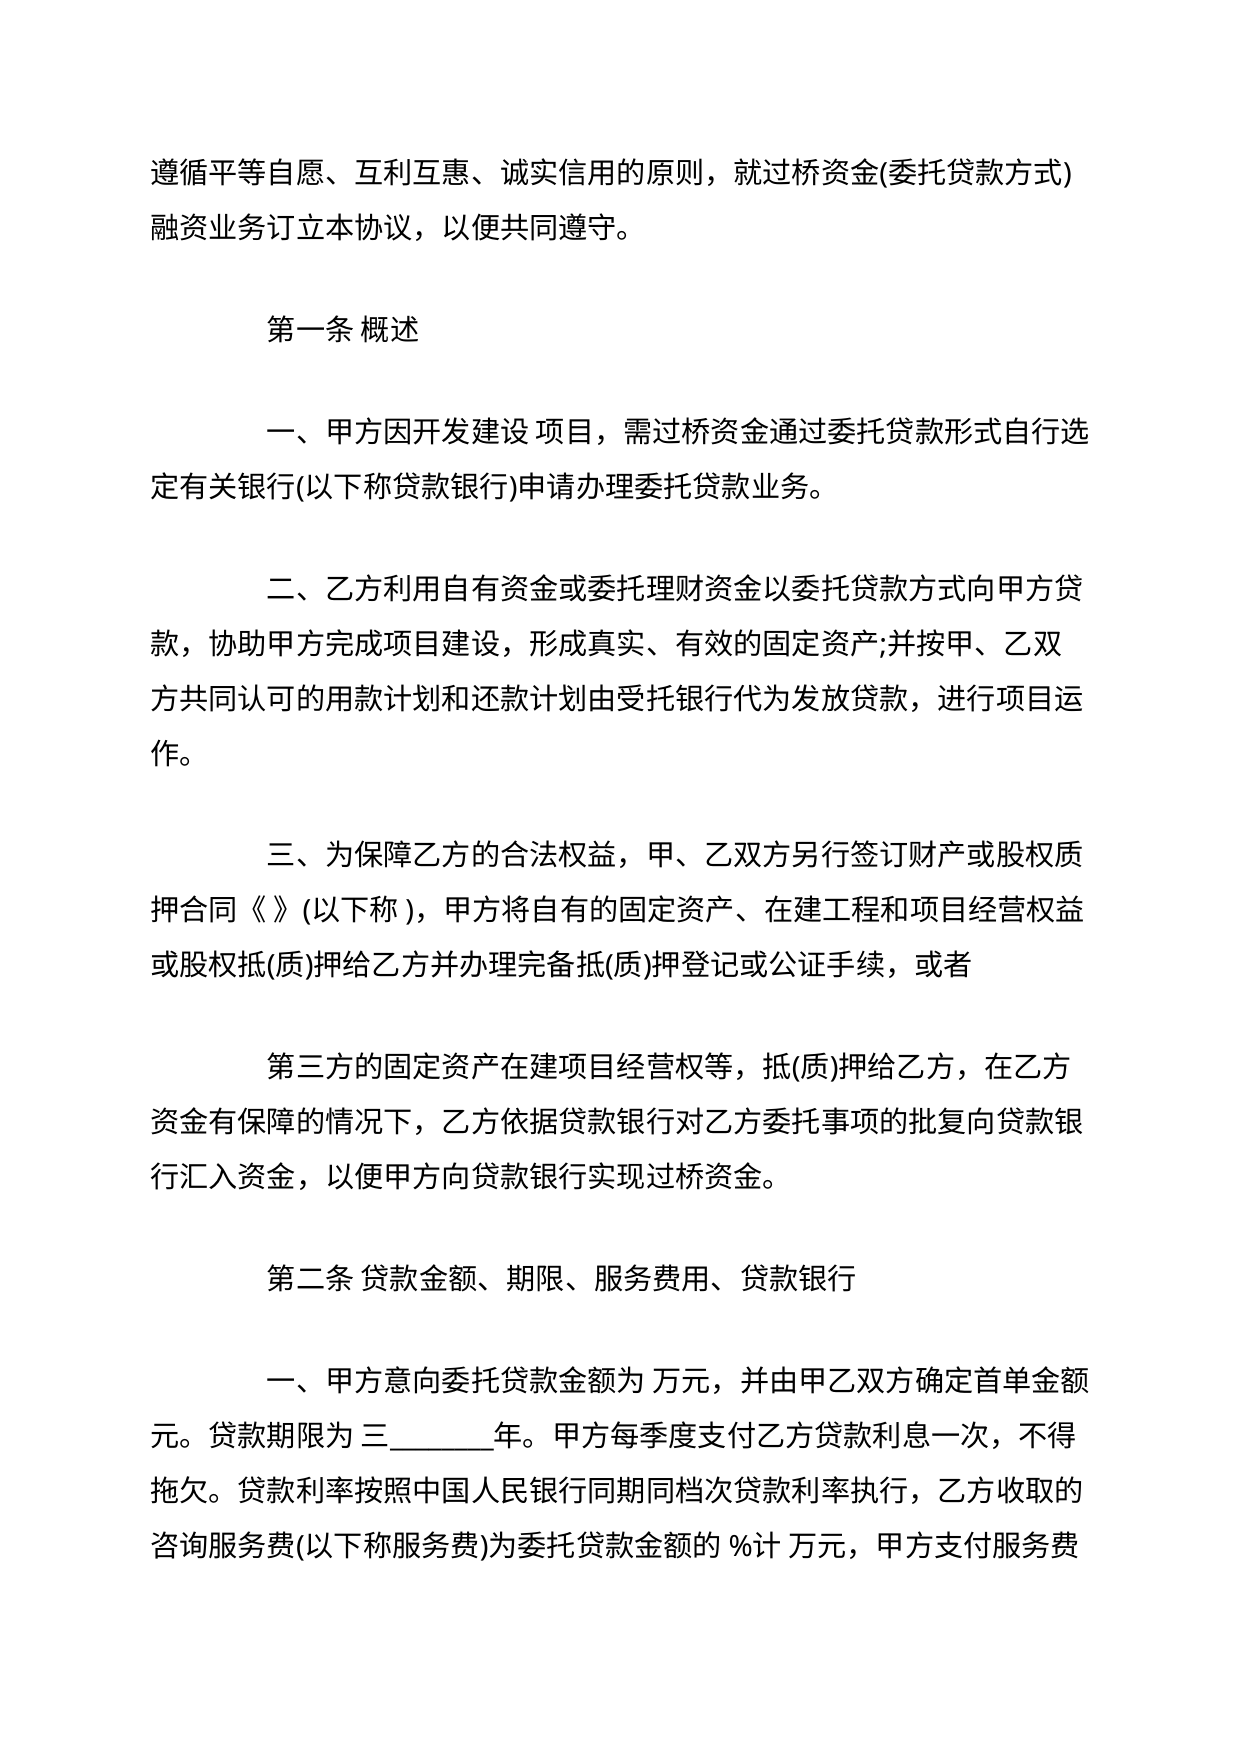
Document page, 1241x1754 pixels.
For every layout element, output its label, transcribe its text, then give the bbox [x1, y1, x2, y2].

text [150, 1357, 1090, 1564]
text 第二条 贷款金额、期限、服务费用、贷款银行 [150, 1256, 1090, 1298]
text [150, 150, 1090, 247]
text 第三方的固定资产在建项目经营权等，抵(质)押给乙方，在乙方资金有保障的情况下，乙方依据贷款银行对乙方委托事项的批复向贷款银行汇入资金，以便甲方向贷款银行实现过桥资金。 [150, 1044, 1090, 1196]
text 一、甲方因开发建设 项目，需过桥资金通过委托贷款形式自行选定有关银行(以下称贷款银行)申请办理委托贷款业务。 [150, 408, 1090, 506]
text 第一条 概述 [150, 307, 1090, 349]
text 三、为保障乙方的合法权益，甲、乙双方另行签订财产或股权质押合同《 》(以下称 )，甲方将自有的固定资产、在建工程和项目经营权益或股权抵(质)押给乙方并办理完备抵(质)押登记或公证手续，或者 [150, 832, 1090, 984]
text 二、乙方利用自有资金或委托理财资金以委托贷款方式向甲方贷款，协助甲方完成项目建设，形成真实、有效的固定资产;并按甲、乙双方共同认可的用款计划和还款计划由受托银行代为发放贷款，进行项目运作。 [150, 565, 1090, 772]
